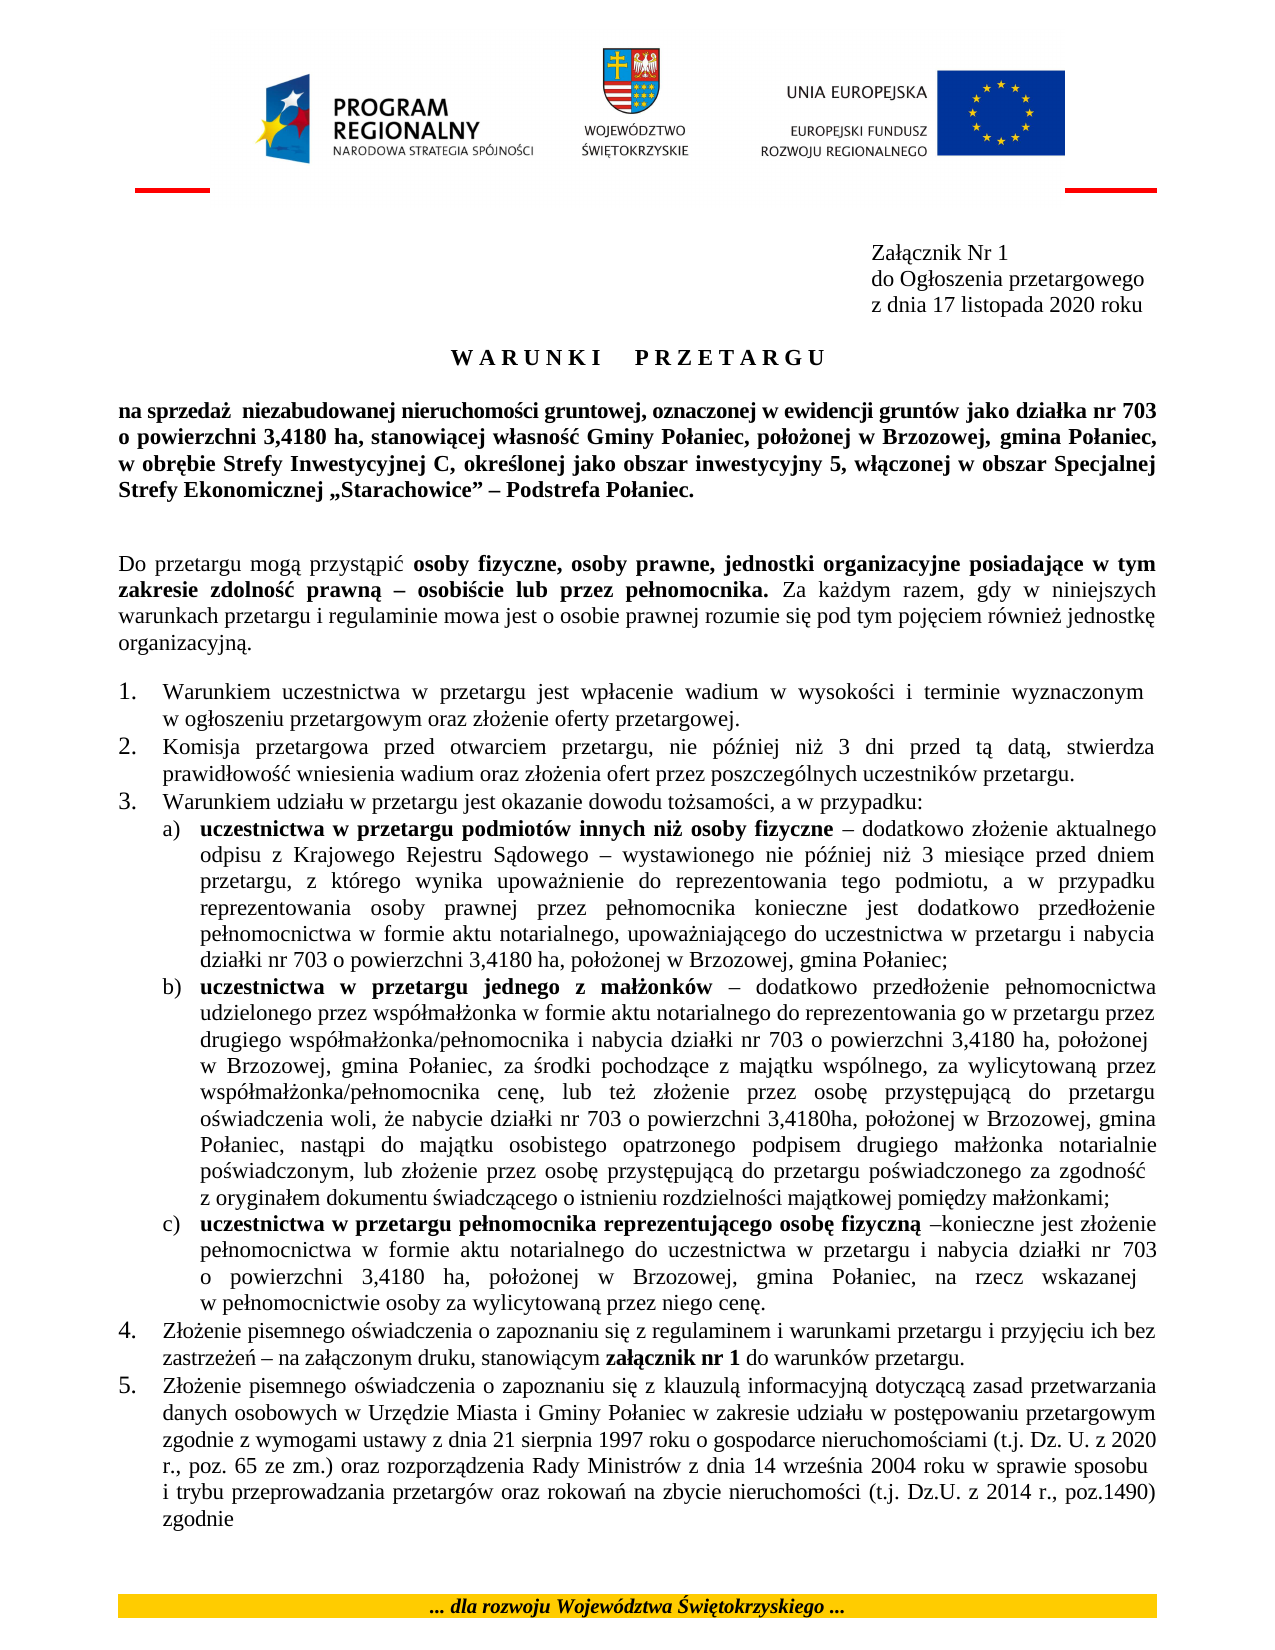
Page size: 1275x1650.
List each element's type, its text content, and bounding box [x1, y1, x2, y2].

text na sprzedaż niezabudowanej nieruchomości gruntowej, oznaczonej w ewidencji gruntów jako działka nr 703 o powierzchni 3,4180 ha, stanowiącej własność Gminy Połaniec, położonej w Brzozowej, gmina Połaniec, w obrębie Strefy Inwestycyjnej C, określonej jako obszar inwestycyjny 5, włączonej w obszar Specjalnej Strefy Ekonomicznej „Starachowice” – Podstrefa Połaniec. [118, 397, 1157, 502]
list uczestnictwa w przetargu jednego z małżonków – dodatkowo przedłożenie pełnomocnictwa udzielonego przez współmałżonka w formie aktu notarialnego do reprezentowania go w przetargu przez drugiego współmałżonka/pełnomocnika i nabycia działki nr 703 o powierzchni 3,4180 ha, położonej w Brzozowej, gmina Połaniec, za środki pochodzące z majątku wspólnego, za wylicytowaną przez współmałżonka/pełnomocnika cenę, lub też złożenie przez osobę przystępującą do przetargu oświadczenia woli, że nabycie działki nr 703 o powierzchni 3,4180ha, położonej w Brzozowej, gmina Połaniec, nastąpi do majątku osobistego opatrzonego podpisem drugiego małżonka notarialnie poświadczonym, lub złożenie przez osobę przystępującą do przetargu poświadczonego za zgodność z oryginałem dokumentu świadczącego o istnieniu rozdzielności majątkowej pomiędzy małżonkami; [162, 973, 1157, 1210]
text Do przetargu mogą przystąpić osoby fizyczne, osoby prawne, jednostki organizacyjne posiadające w tym zakresie zdolność prawną – osobiście lub przez pełnomocnika. Za każdym razem, gdy w niniejszych warunkach przetargu i regulaminie mowa jest o osobie prawnej rozumie się pod tym pojęciem również jednostkę organizacyjną. [118, 549, 1157, 655]
list Komisja przetargowa przed otwarciem przetargu, nie później niż 3 dni przed tą datą, stwierdza prawidłowość wniesienia wadium oraz złożenia ofert przez poszczególnych uczestników przetargu. [118, 731, 1157, 786]
picture [210, 29, 1065, 208]
list Warunkiem udziału w przetargu jest okazanie dowodu tożsamości, a w przypadku: [118, 786, 1157, 815]
text do Ogłoszenia przetargowego [871, 265, 1157, 292]
list uczestnictwa w przetargu podmiotów innych niż osoby fizyczne – dodatkowo złożenie aktualnego odpisu z Krajowego Rejestru Sądowego – wystawionego nie później niż 3 miesiące przed dniem przetargu, z którego wynika upoważnienie do reprezentowania tego podmiotu, a w przypadku reprezentowania osoby prawnej przez pełnomocnika konieczne jest dodatkowo przedłożenie pełnomocnictwa w formie aktu notarialnego, upoważniającego do uczestnictwa w przetargu i nabycia działki nr 703 o powierzchni 3,4180 ha, położonej w Brzozowej, gmina Połaniec; [162, 815, 1157, 973]
list Warunkiem uczestnictwa w przetargu jest wpłacenie wadium w wysokości i terminie wyznaczonym w ogłoszeniu przetargowym oraz złożenie oferty przetargowej. [118, 676, 1157, 731]
list uczestnictwa w przetargu pełnomocnika reprezentującego osobę fizyczną –konieczne jest złożenie pełnomocnictwa w formie aktu notarialnego do uczestnictwa w przetargu i nabycia działki nr 703 o powierzchni 3,4180 ha, położonej w Brzozowej, gmina Połaniec, na rzecz wskazanej w pełnomocnictwie osoby za wylicytowaną przez niego cenę. [162, 1210, 1157, 1316]
text z dnia 17 listopada 2020 roku [871, 292, 1157, 318]
text Załącznik Nr 1 [871, 239, 1157, 265]
list Złożenie pisemnego oświadczenia o zapoznaniu się z regulaminem i warunkami przetargu i przyjęciu ich bez zastrzeżeń – na załączonym druku, stanowiącym załącznik nr 1 do warunków przetargu. [118, 1316, 1157, 1371]
text W A R U N K I P R Z E T A R G U [118, 344, 1157, 371]
